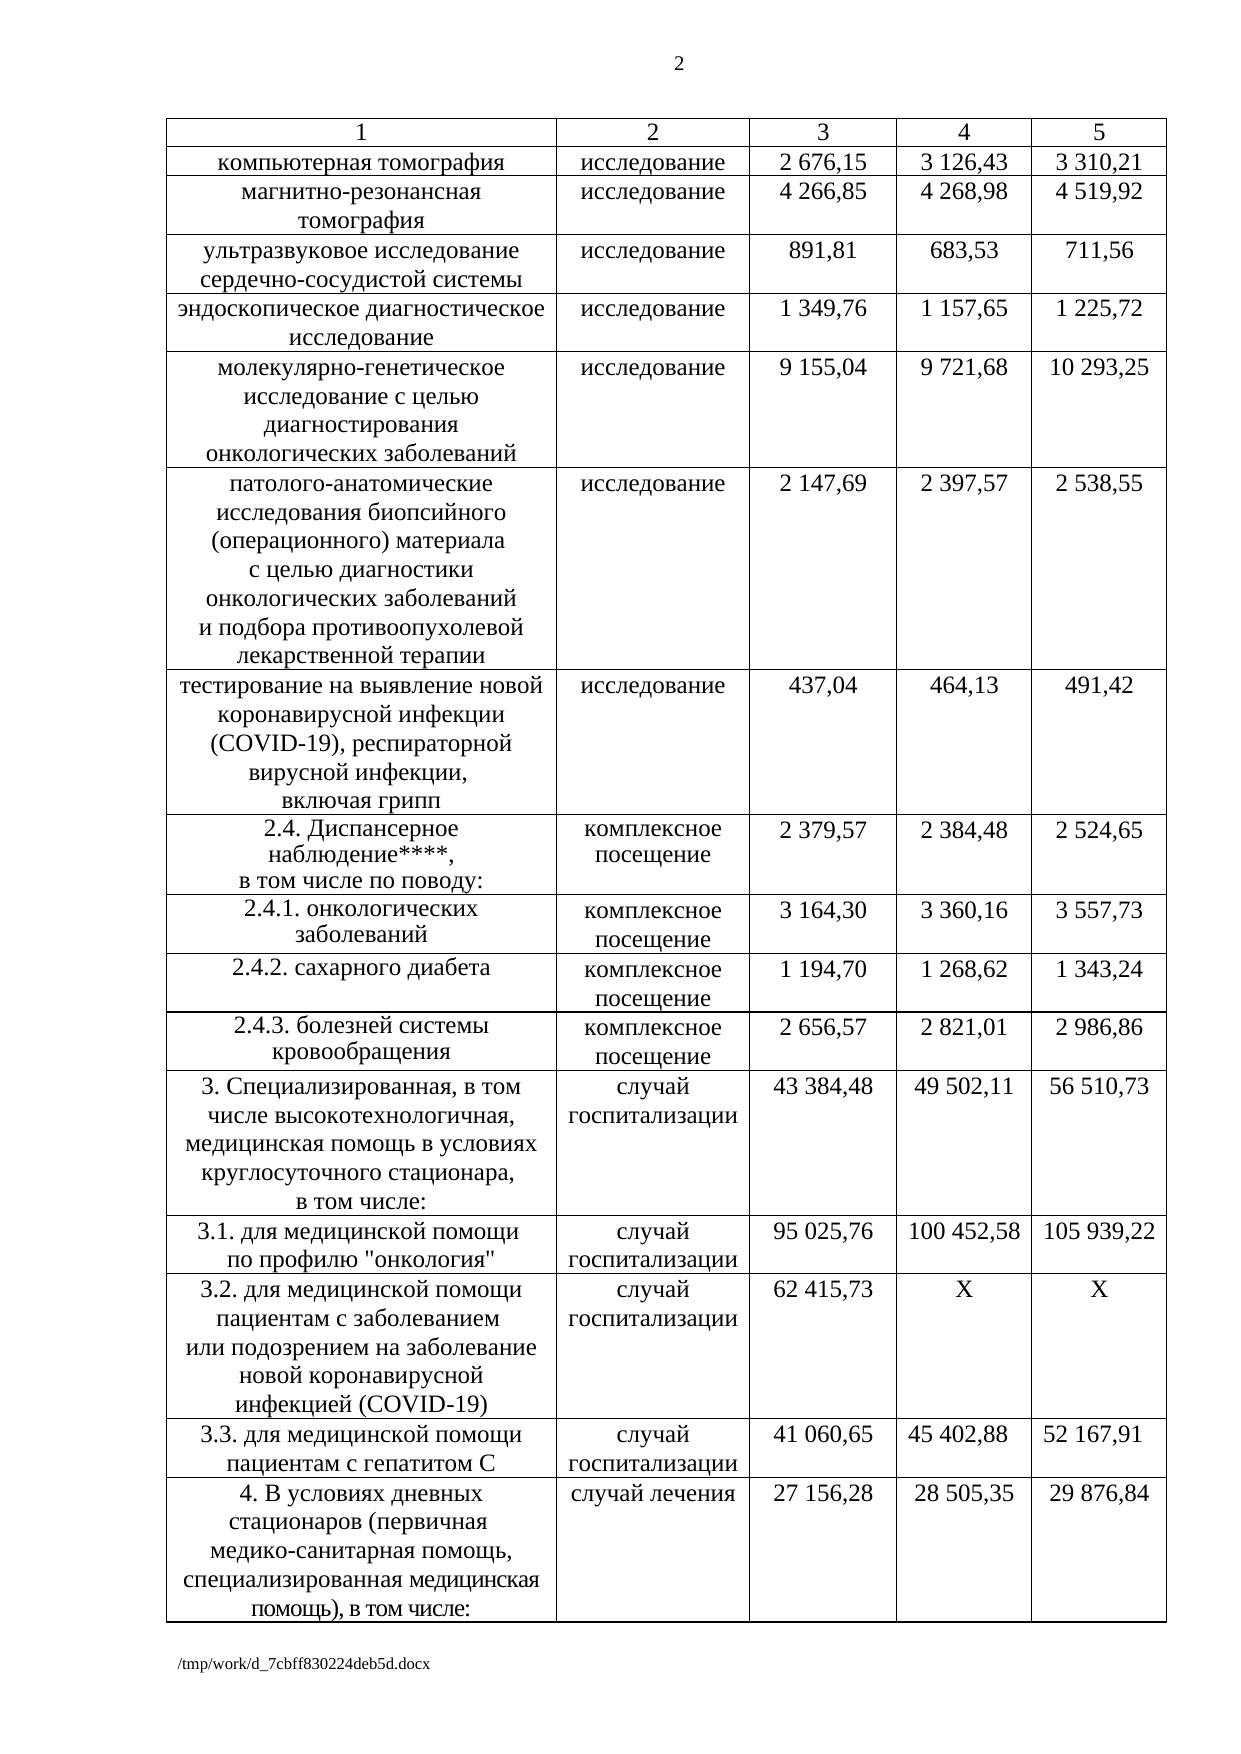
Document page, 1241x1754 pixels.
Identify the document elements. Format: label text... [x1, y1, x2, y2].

table_cell 2 379,57 [750, 815, 896, 894]
table_cell 49 502,11 [897, 1071, 1031, 1215]
table_cell 1 268,62 [897, 954, 1031, 1011]
table_cell 711,56 [1032, 235, 1166, 292]
table_cell 100 452,58 [897, 1216, 1031, 1273]
table_cell 2 986,86 [1032, 1013, 1166, 1070]
table_cell молекулярно-генетическое исследование с целью диагностирования онкологических заболеваний [167, 352, 556, 467]
table_cell 1 225,72 [1032, 294, 1166, 351]
table_header 2 [557, 119, 749, 146]
table_cell 464,13 [897, 670, 1031, 814]
table_cell случай госпитализации [557, 1216, 749, 1273]
table_cell 4 519,92 [1032, 176, 1166, 234]
table_cell 2 147,69 [750, 468, 896, 669]
table_cell 1 343,24 [1032, 954, 1166, 1011]
table_cell эндоскопическое диагностическое исследование [167, 294, 556, 351]
table_cell 4 268,98 [897, 176, 1031, 234]
table_cell 3 164,30 [750, 895, 896, 953]
table_cell 95 025,76 [750, 1216, 896, 1273]
table_cell Х [1032, 1274, 1166, 1418]
table_cell 2.4.1. онкологических заболеваний [167, 895, 556, 953]
table_cell случай госпитализации [557, 1419, 749, 1477]
table_cell комплексное посещение [557, 954, 749, 1011]
table_cell Х [897, 1274, 1031, 1418]
table_cell 3.1. для медицинской помощи по профилю "онкология" [167, 1216, 556, 1273]
table_cell 2 656,57 [750, 1013, 896, 1070]
table_cell исследование [557, 147, 749, 175]
table_cell 3.3. для медицинской помощи пациентам с гепатитом С [167, 1419, 556, 1477]
table_cell исследование [557, 235, 749, 292]
table_cell случай госпитализации [557, 1274, 749, 1418]
table_cell компьютерная томография [167, 147, 556, 175]
table_cell 3 557,73 [1032, 895, 1166, 953]
table_cell 2 397,57 [897, 468, 1031, 669]
table_cell 2 384,48 [897, 815, 1031, 894]
table_cell 10 293,25 [1032, 352, 1166, 467]
table_cell исследование [557, 176, 749, 234]
table_header 5 [1032, 119, 1166, 146]
table_cell 56 510,73 [1032, 1071, 1166, 1215]
table_cell случай лечения [557, 1478, 749, 1621]
table_cell 491,42 [1032, 670, 1166, 814]
table_cell 3 360,16 [897, 895, 1031, 953]
table_cell 3.2. для медицинской помощи пациентам с заболеванием или подозрением на заболевание новой коронавирусной инфекцией (СОVID-19) [167, 1274, 556, 1418]
table_cell 891,81 [750, 235, 896, 292]
table_cell 1 194,70 [750, 954, 896, 1011]
table_cell 3 126,43 [897, 147, 1031, 175]
table_cell 9 721,68 [897, 352, 1031, 467]
table_header 4 [897, 119, 1031, 146]
table_cell 45 402,88 [897, 1419, 1031, 1477]
table_cell 9 155,04 [750, 352, 896, 467]
table_cell 2 821,01 [897, 1013, 1031, 1070]
table_cell 43 384,48 [750, 1071, 896, 1215]
table_cell 4. В условиях дневных стационаров (первичная медико-санитарная помощь, специализированная медицинская помощь), в том числе: [167, 1478, 556, 1621]
table_cell исследование [557, 670, 749, 814]
table_header 3 [750, 119, 896, 146]
table_cell 62 415,73 [750, 1274, 896, 1418]
table_cell 2.4.3. болезней системы кровообращения [167, 1013, 556, 1070]
table_cell 41 060,65 [750, 1419, 896, 1477]
table_cell 2 538,55 [1032, 468, 1166, 669]
table_cell 52 167,91 [1032, 1419, 1166, 1477]
table_cell ультразвуковое исследование сердечно-сосудистой системы [167, 235, 556, 292]
table_cell комплексное посещение [557, 895, 749, 953]
table_cell случай госпитализации [557, 1071, 749, 1215]
table_cell 2 676,15 [750, 147, 896, 175]
table_cell комплексное посещение [557, 1013, 749, 1070]
table_cell исследование [557, 468, 749, 669]
table_cell 2 524,65 [1032, 815, 1166, 894]
table_cell комплексное посещение [557, 815, 749, 894]
table_cell 3. Специализированная, в том числе высокотехнологичная, медицинская помощь в условиях круглосуточного стационара, в том числе: [167, 1071, 556, 1215]
table_cell исследование [557, 352, 749, 467]
table_cell 3 310,21 [1032, 147, 1166, 175]
table_cell 29 876,84 [1032, 1478, 1166, 1621]
table_cell 2.4. Диспансерное наблюдение****, в том числе по поводу: [167, 815, 556, 894]
table_cell тестирование на выявление новой коронавирусной инфекции (СОVID-19), респираторной вирусной инфекции, включая грипп [167, 670, 556, 814]
table_cell 28 505,35 [897, 1478, 1031, 1621]
table_header 1 [167, 119, 556, 146]
table_cell патолого-анатомические исследования биопсийного (операционного) материала с целью диагностики онкологических заболеваний и подбора противоопухолевой лекарственной терапии [167, 468, 556, 669]
table_cell 437,04 [750, 670, 896, 814]
table_cell магнитно-резонансная томография [167, 176, 556, 234]
table_cell 2.4.2. сахарного диабета [167, 954, 556, 1011]
table_cell 1 349,76 [750, 294, 896, 351]
table_cell 683,53 [897, 235, 1031, 292]
table_cell 105 939,22 [1032, 1216, 1166, 1273]
table_cell исследование [557, 294, 749, 351]
table_cell 27 156,28 [750, 1478, 896, 1621]
table_cell 4 266,85 [750, 176, 896, 234]
table_cell 1 157,65 [897, 294, 1031, 351]
